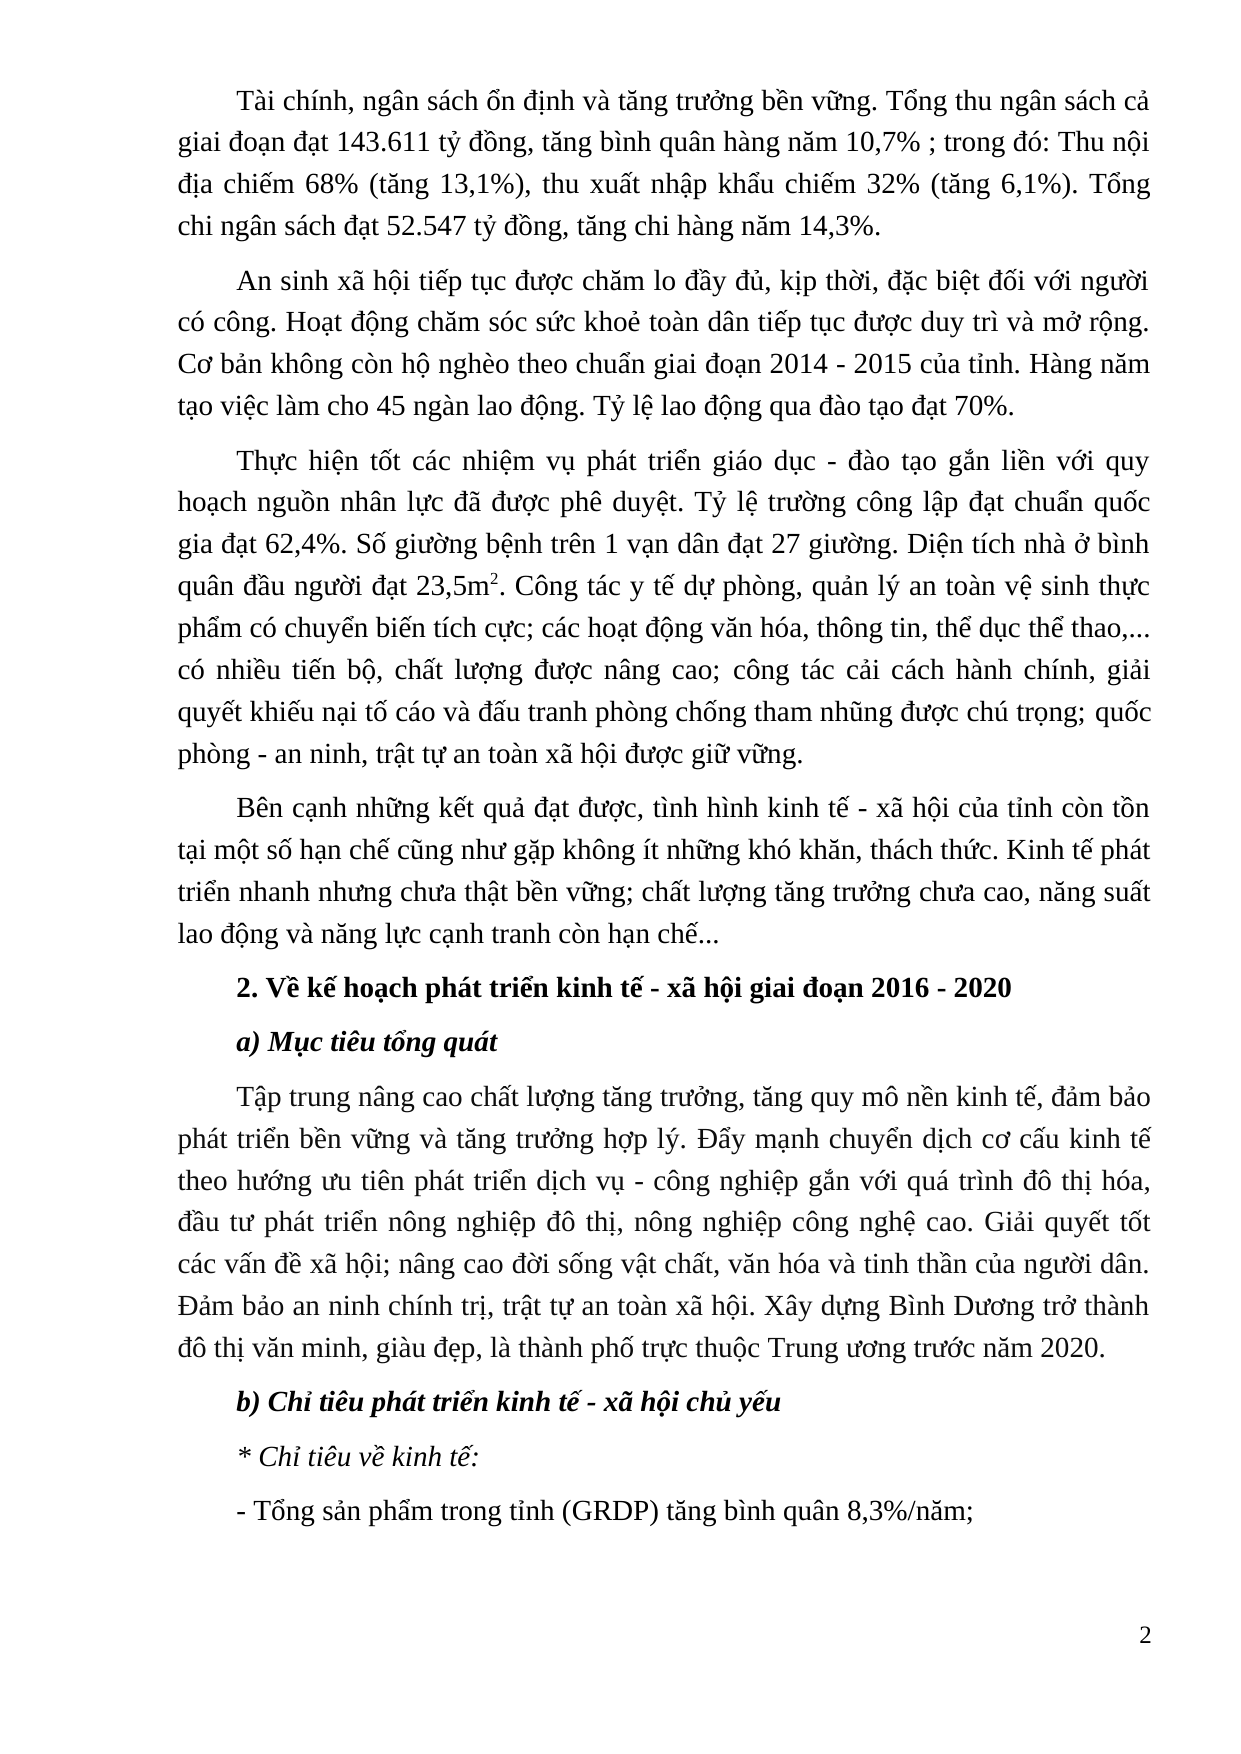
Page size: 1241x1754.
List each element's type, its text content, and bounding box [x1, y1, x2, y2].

text An sinh xã hội tiếp tục được chăm lo đầy đủ, kịp thời, đặc biệt đối với người có công. Hoạt động chăm sóc sức khoẻ toàn dân tiếp tục được duy trì và mở rộng. Cơ bản không còn hộ nghèo theo chuẩn giai đoạn 2014 - 2015 của tỉnh. Hàng năm tạo việc làm cho 45 ngàn lao động. Tỷ lệ lao động qua đào tạo đạt 70%. [177, 263, 1152, 422]
text 2. Về kế hoạch phát triển kinh tế - xã hội giai đoạn 2016 - 2020 [177, 970, 1152, 1004]
text Bên cạnh những kết quả đạt được, tình hình kinh tế - xã hội của tỉnh còn tồn tại một số hạn chế cũng như gặp không ít những khó khăn, thách thức. Kinh tế phát triển nhanh nhưng chưa thật bền vững; chất lượng tăng trưởng chưa cao, năng suất lao động và năng lực cạnh tranh còn hạn chế... [177, 790, 1152, 949]
text b) Chỉ tiêu phát triển kinh tế - xã hội chủ yếu [177, 1384, 1152, 1418]
text Thực hiện tốt các nhiệm vụ phát triển giáo dục - đào tạo gắn liền với quy hoạch nguồn nhân lực đã được phê duyệt. Tỷ lệ trường công lập đạt chuẩn quốc gia đạt 62,4%. Số giường bệnh trên 1 vạn dân đạt 27 giường. Diện tích nhà ở bình quân đầu người đạt 23,5m2. Công tác y tế dự phòng, quản lý an toàn vệ sinh thực phẩm có chuyển biến tích cực; các hoạt động văn hóa, thông tin, thể dục thể thao,... có nhiều tiến bộ, chất lượng được nâng cao; công tác cải cách hành chính, giải quyết khiếu nại tố cáo và đấu tranh phòng chống tham nhũng được chú trọng; quốc phòng - an ninh, trật tự an toàn xã hội được giữ vững. [177, 443, 1152, 769]
text Tài chính, ngân sách ổn định và tăng trưởng bền vững. Tổng thu ngân sách cả giai đoạn đạt 143.611 tỷ đồng, tăng bình quân hàng năm 10,7% ; trong đó: Thu nội địa chiếm 68% (tăng 13,1%), thu xuất nhập khẩu chiếm 32% (tăng 6,1%). Tổng chi ngân sách đạt 52.547 tỷ đồng, tăng chi hàng năm 14,3%. [177, 83, 1152, 242]
text Tập trung nâng cao chất lượng tăng trưởng, tăng quy mô nền kinh tế, đảm bảo phát triển bền vững và tăng trưởng hợp lý. Đẩy mạnh chuyển dịch cơ cấu kinh tế theo hướng ưu tiên phát triển dịch vụ - công nghiệp gắn với quá trình đô thị hóa, đầu tư phát triển nông nghiệp đô thị, nông nghiệp công nghệ cao. Giải quyết tốt các vấn đề xã hội; nâng cao đời sống vật chất, văn hóa và tinh thần của người dân. Đảm bảo an ninh chính trị, trật tự an toàn xã hội. Xây dựng Bình Dương trở thành đô thị văn minh, giàu đẹp, là thành phố trực thuộc Trung ương trước năm 2020. [177, 1079, 1152, 1364]
text - Tổng sản phẩm trong tỉnh (GRDP) tăng bình quân 8,3%/năm; [177, 1493, 1152, 1527]
text * Chỉ tiêu về kinh tế: [177, 1439, 1152, 1472]
text a) Mục tiêu tổng quát [177, 1024, 1152, 1058]
